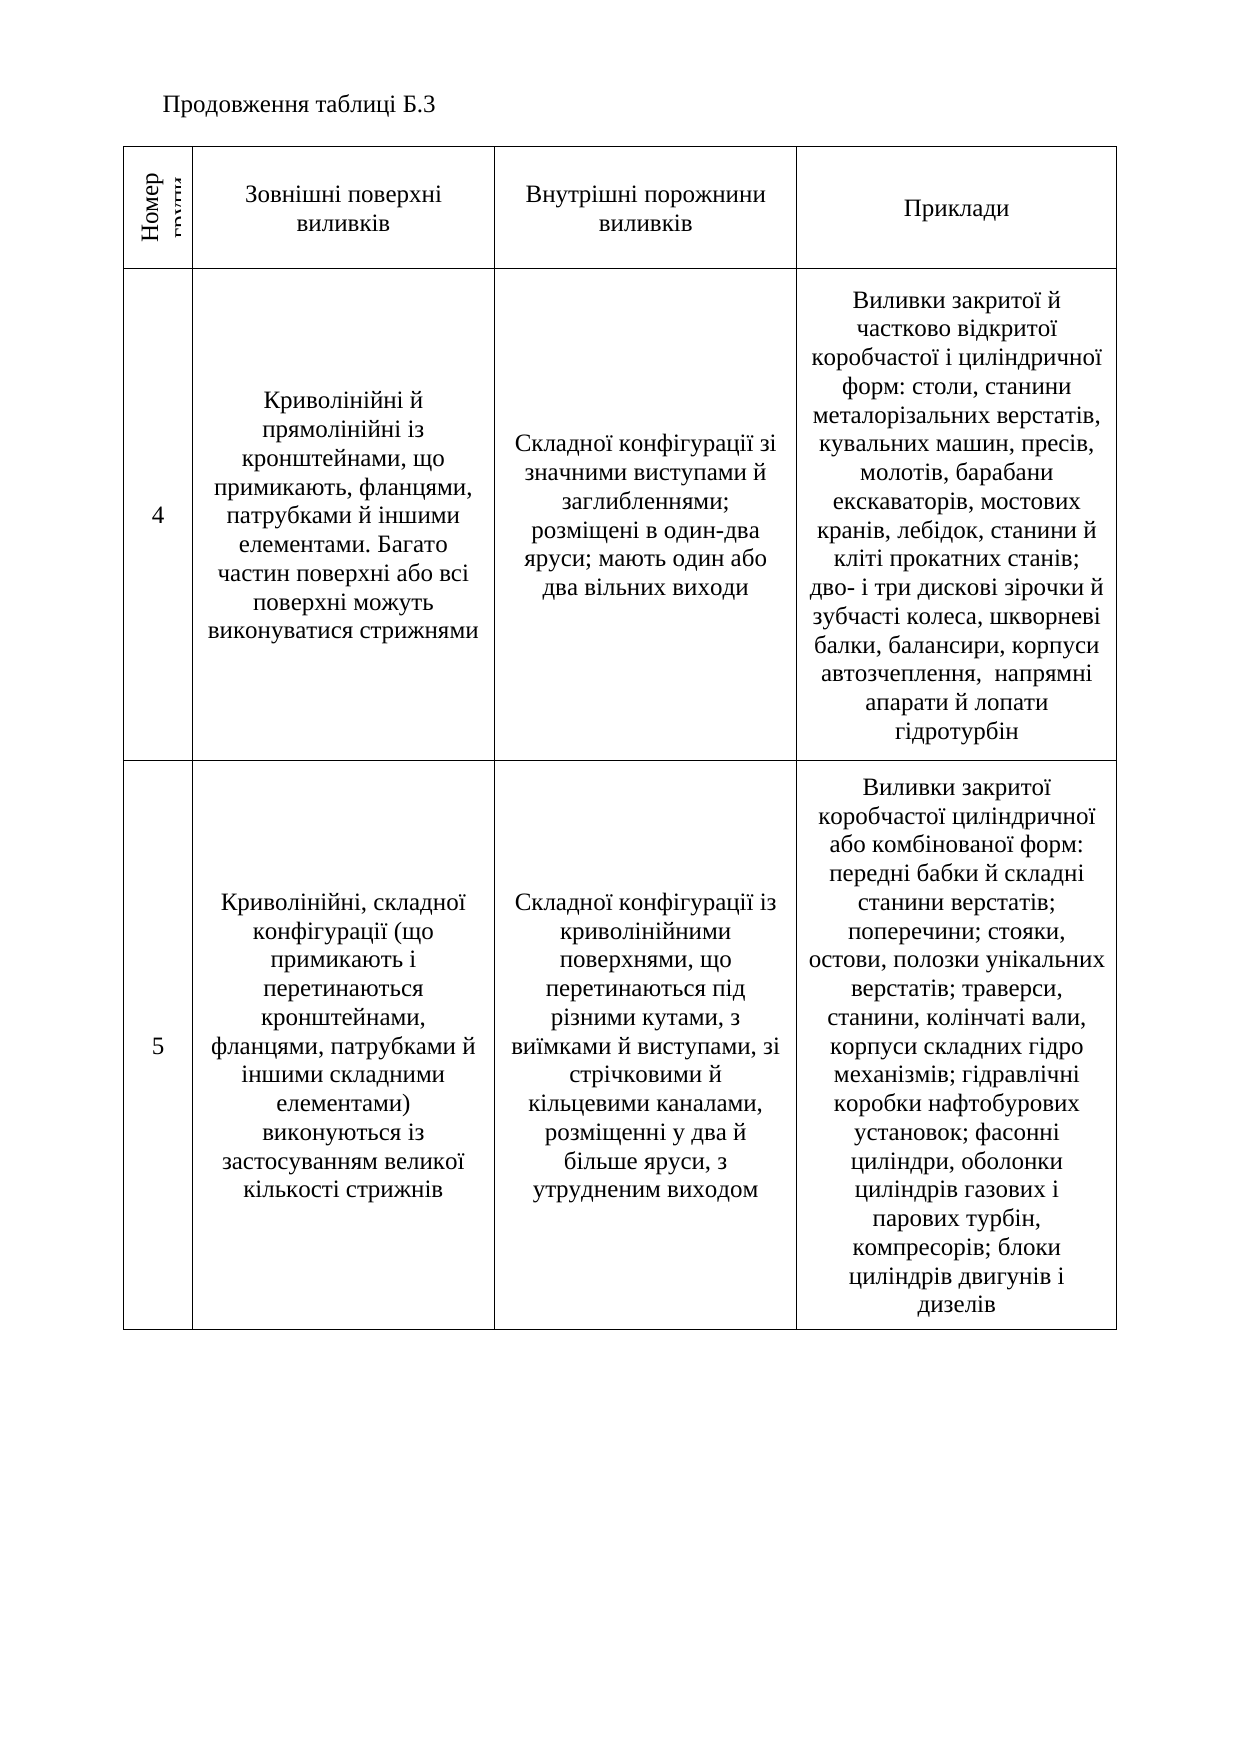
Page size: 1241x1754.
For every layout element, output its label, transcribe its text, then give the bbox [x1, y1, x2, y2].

table_cell Складної конфігурації із криволінійними поверхнями, що перетинаються під різними кутами, з виїмками й виступами, зі стрічковими й кільцевими каналами, розміщенні у два й більше яруси, з утрудненим виходом [495, 761, 796, 1329]
table_cell Виливки закритої й частково відкритої коробчастої і циліндричної форм: столи, станини металорізальних верстатів, кувальних машин, пресів, молотів, барабани екскаваторів, мостових кранів, лебідок, станини й кліті прокатних станів; дво- і три дискові зірочки й зубчасті колеса, шкворневі балки, балансири, корпуси автозчеплення, напрямні апарати й лопати гідротурбін [797, 269, 1116, 760]
table_header Приклади [797, 147, 1116, 268]
table_cell Криволінійні й прямолінійні із кронштейнами, що примикають, фланцями, патрубками й іншими елементами. Багато частин поверхні або всі поверхні можуть виконуватися стрижнями [193, 269, 494, 760]
table_header Внутрішні порожнини виливків [495, 147, 796, 268]
table_header Зовнішні поверхні виливків [193, 147, 494, 268]
table_cell 4 [124, 269, 192, 760]
table_cell Складної конфігурації зі значними виступами й заглибленнями; розміщені в один-два яруси; мають один або два вільних виходи [495, 269, 796, 760]
table_cell 5 [124, 761, 192, 1329]
table_cell Виливки закритої коробчастої циліндричної або комбінованої форм: передні бабки й складні станини верстатів; поперечини; стояки, остови, полозки унікальних верстатів; траверси, станини, колінчаті вали, корпуси складних гідро механізмів; гідравлічні коробки нафтобурових установок; фасонні циліндри, оболонки циліндрів газових і парових турбін, компресорів; блоки циліндрів двигунів і дизелів [797, 761, 1116, 1329]
text Продовження таблиці Б.3 [89, 89, 1152, 117]
table_cell Криволінійні, складної конфігурації (що примикають і перетинаються кронштейнами, фланцями, патрубками й іншими складними елементами) виконуються із застосуванням великої кількості стрижнів [193, 761, 494, 1329]
table_header Номер групи [124, 147, 192, 268]
